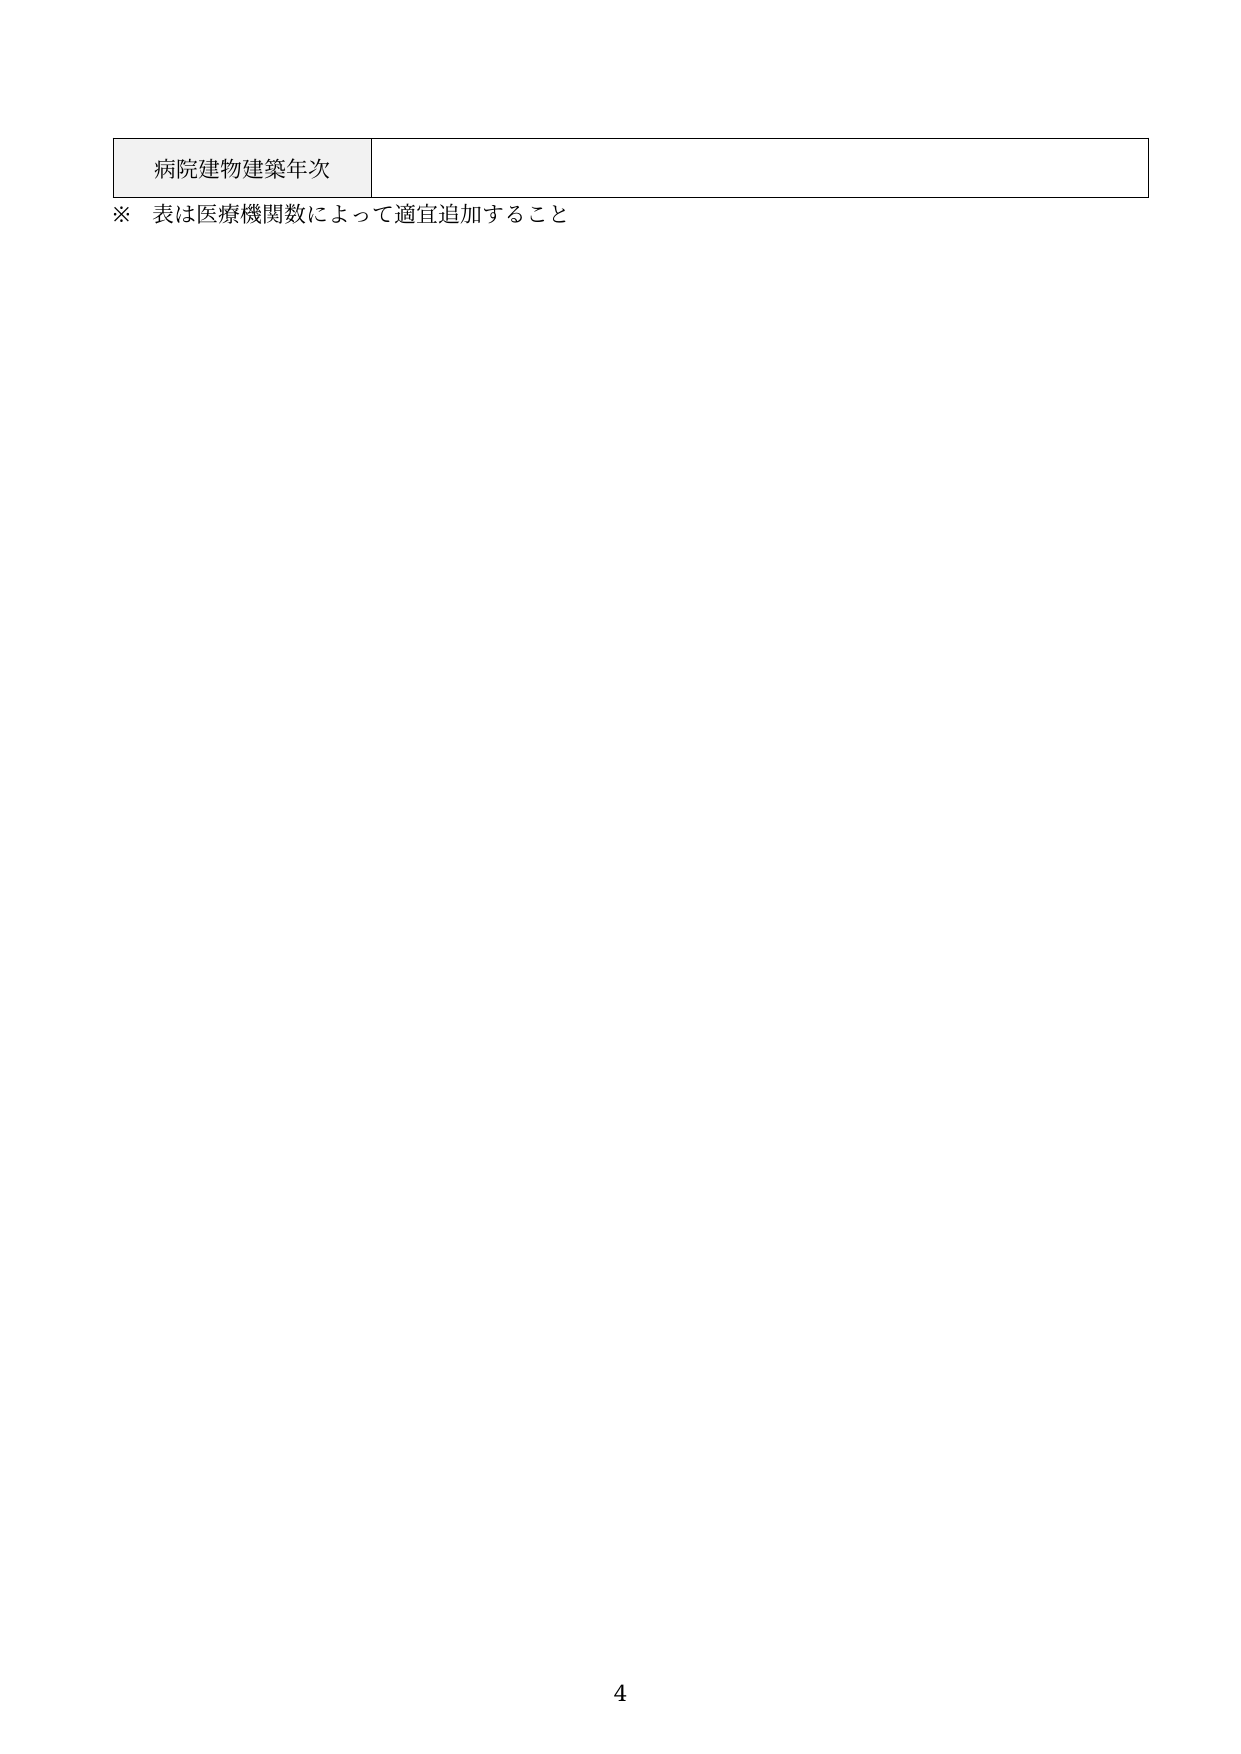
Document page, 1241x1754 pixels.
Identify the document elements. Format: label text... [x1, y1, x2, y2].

text ※ 表は医療機関数によって適宜追加すること [112, 198, 1128, 229]
table_cell 病院建物建築年次 [114, 139, 371, 197]
table_cell [372, 139, 1148, 197]
